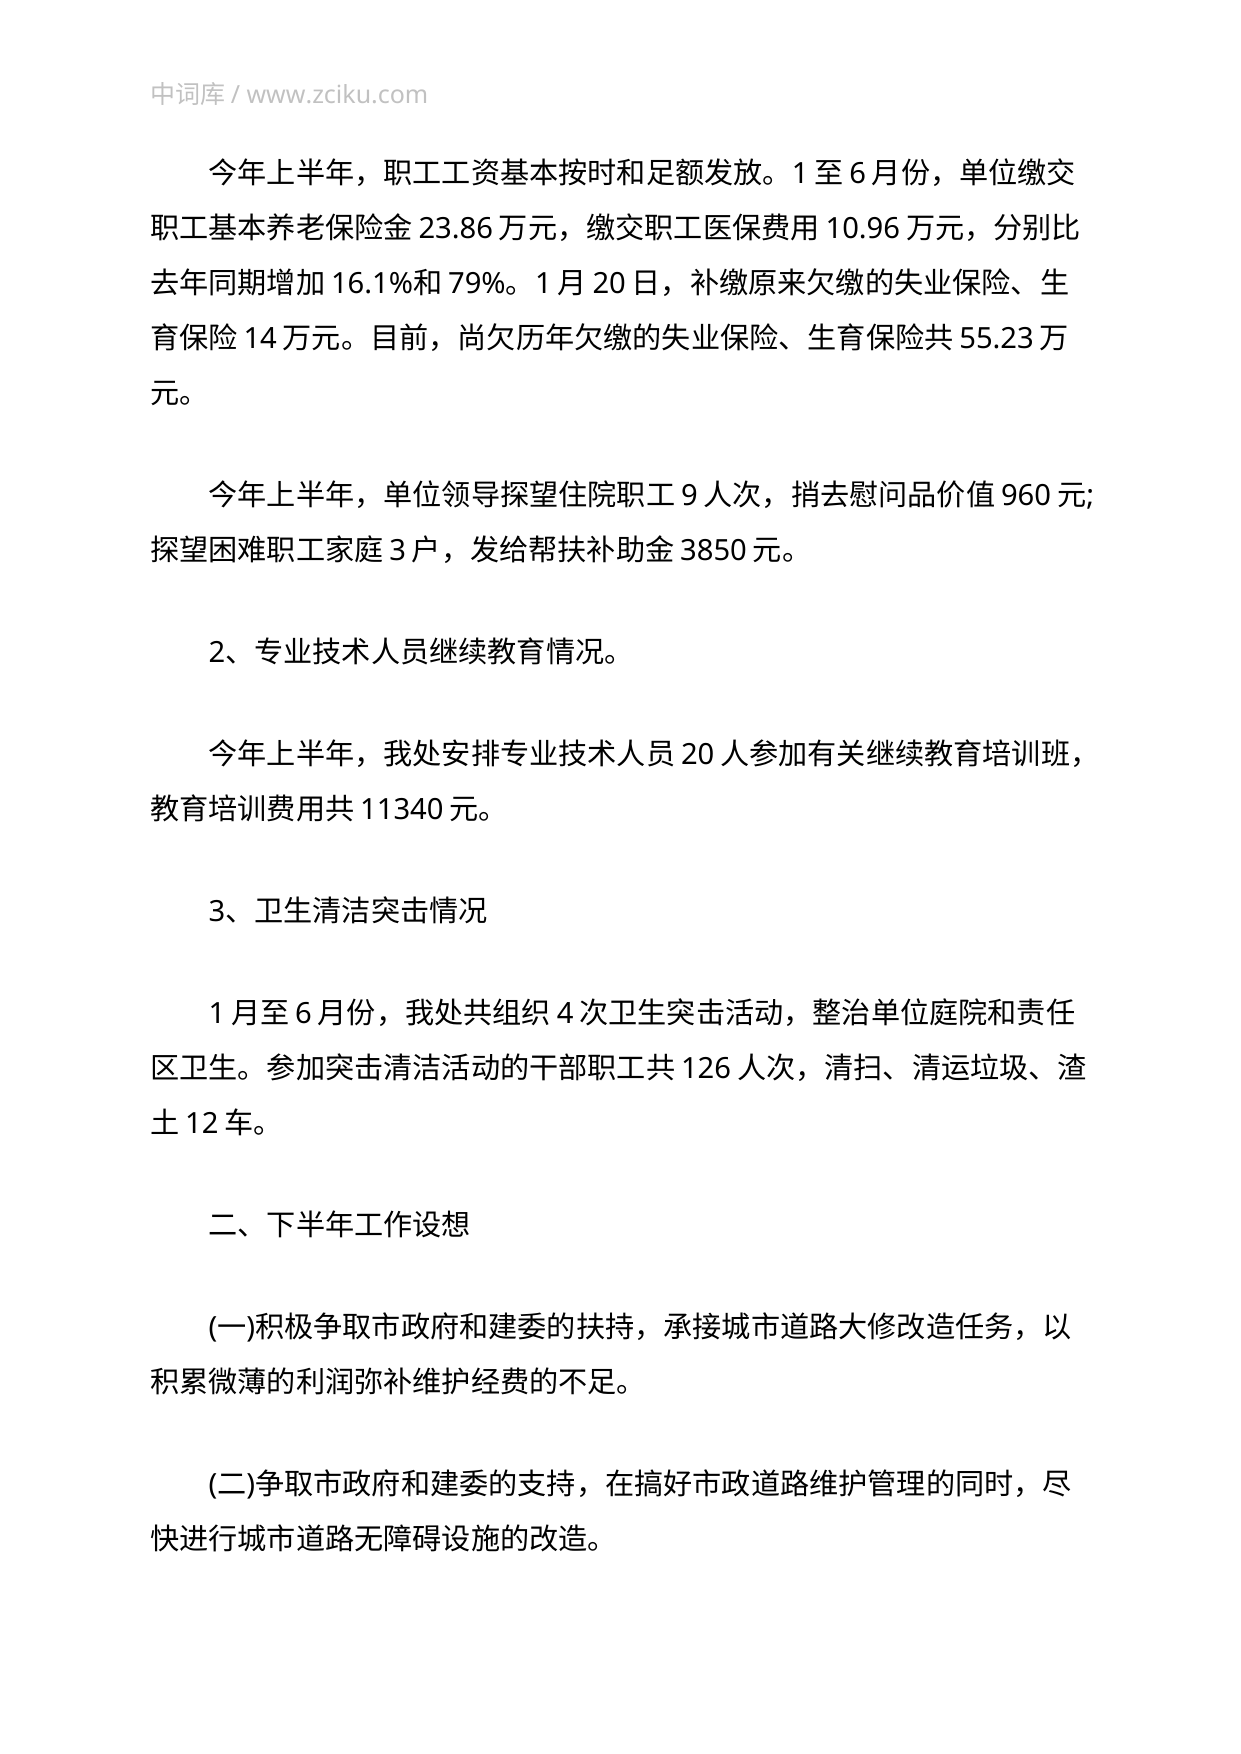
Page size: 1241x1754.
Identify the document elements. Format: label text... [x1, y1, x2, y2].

text 2、专业技术人员继续教育情况。 [150, 629, 1090, 671]
text (一)积极争取市政府和建委的扶持，承接城市道路大修改造任务，以积累微薄的利润弥补维护经费的不足。 [150, 1303, 1090, 1401]
text 今年上半年，我处安排专业技术人员20人参加有关继续教育培训班，教育培训费用共11340元。 [150, 731, 1090, 828]
text 二、下半年工作设想 [150, 1202, 1090, 1244]
text (二)争取市政府和建委的支持，在搞好市政道路维护管理的同时，尽快进行城市道路无障碍设施的改造。 [150, 1460, 1090, 1557]
text 3、卫生清洁突击情况 [150, 888, 1090, 930]
text 1月至6月份，我处共组织4次卫生突击活动，整治单位庭院和责任区卫生。参加突击清洁活动的干部职工共126人次，清扫、清运垃圾、渣土12车。 [150, 990, 1090, 1142]
text 今年上半年，单位领导探望住院职工9人次，捎去慰问品价值960元;探望困难职工家庭3户，发给帮扶补助金3850元。 [150, 472, 1090, 569]
text 今年上半年，职工工资基本按时和足额发放。1至6月份，单位缴交职工基本养老保险金23.86万元，缴交职工医保费用10.96万元，分别比去年同期增加16.1%和79%。1月20日，补缴原来欠缴的失业保险、生育保险14万元。目前，尚欠历年欠缴的失业保险、生育保险共55.23万元。 [150, 150, 1090, 412]
